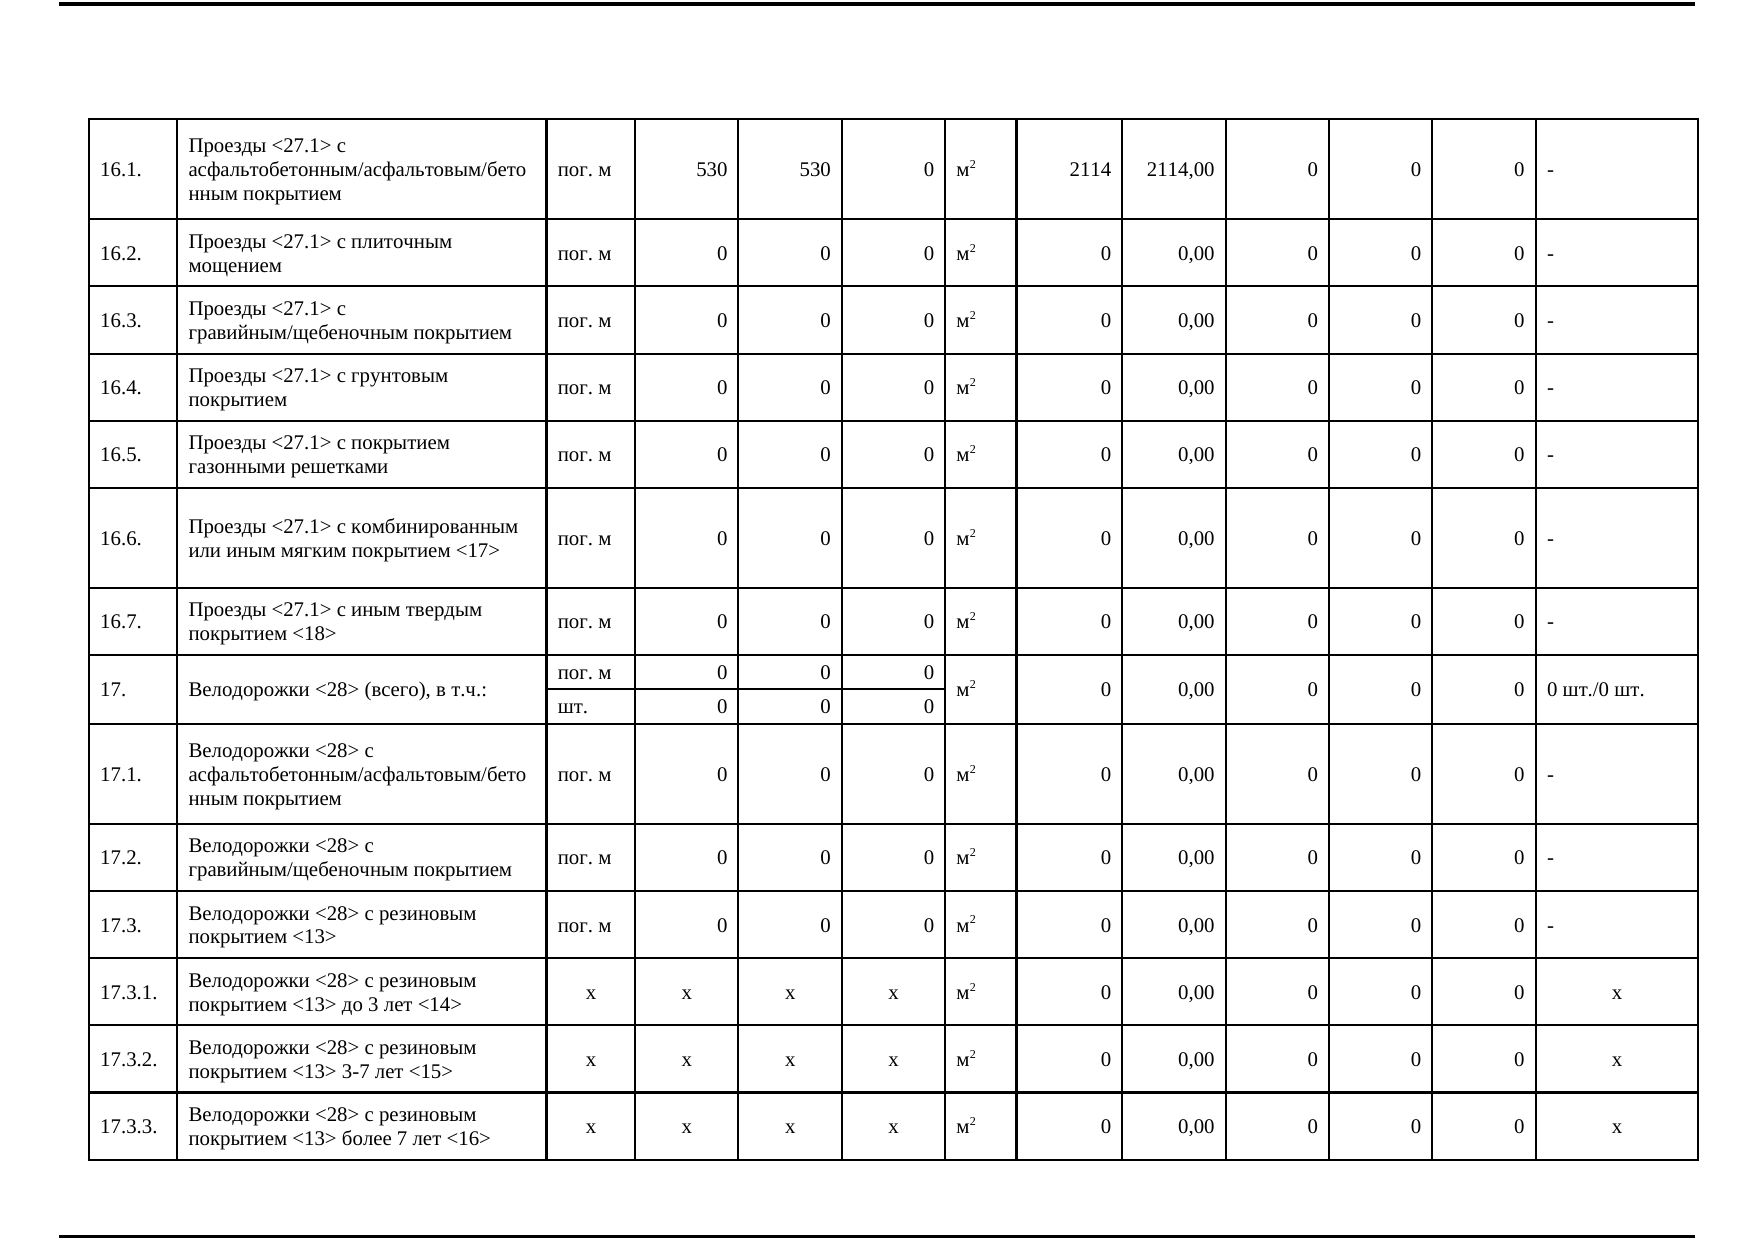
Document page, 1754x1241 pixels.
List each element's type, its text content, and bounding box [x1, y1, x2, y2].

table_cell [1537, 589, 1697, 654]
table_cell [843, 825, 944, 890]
table_cell 0 [739, 355, 841, 419]
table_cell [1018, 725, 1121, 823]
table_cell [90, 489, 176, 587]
table_cell 0 [1227, 287, 1328, 352]
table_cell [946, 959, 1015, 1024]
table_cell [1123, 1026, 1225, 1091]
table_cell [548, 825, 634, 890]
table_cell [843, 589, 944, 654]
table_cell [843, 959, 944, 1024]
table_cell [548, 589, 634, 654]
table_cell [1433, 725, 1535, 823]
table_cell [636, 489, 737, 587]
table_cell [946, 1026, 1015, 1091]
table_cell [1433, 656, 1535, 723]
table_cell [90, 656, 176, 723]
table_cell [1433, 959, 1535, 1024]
table_cell 0 [636, 287, 737, 352]
table_cell 0 [1018, 355, 1121, 419]
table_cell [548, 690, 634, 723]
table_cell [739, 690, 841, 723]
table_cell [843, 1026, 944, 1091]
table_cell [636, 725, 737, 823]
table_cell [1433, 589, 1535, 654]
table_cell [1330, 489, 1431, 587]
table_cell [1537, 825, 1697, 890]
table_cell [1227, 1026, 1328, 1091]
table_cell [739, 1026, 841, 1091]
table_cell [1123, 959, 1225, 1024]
table_cell 16.2. [90, 220, 176, 285]
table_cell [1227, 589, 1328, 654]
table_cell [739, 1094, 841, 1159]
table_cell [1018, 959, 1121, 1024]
table_cell 0 [636, 355, 737, 419]
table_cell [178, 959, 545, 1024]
table_cell 16.1. [90, 120, 176, 218]
table_cell 0 [1227, 355, 1328, 419]
table_cell Проезды <27.1> с покрытием газонными решетками [178, 422, 545, 487]
table_cell 2114,00 [1123, 120, 1225, 218]
table_cell 0 [636, 220, 737, 285]
table_cell Проезды <27.1> с грунтовым покрытием [178, 355, 545, 419]
table_cell 0 [843, 287, 944, 352]
table_cell 0,00 [1123, 287, 1225, 352]
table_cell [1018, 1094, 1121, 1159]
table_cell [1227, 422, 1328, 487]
table_cell 0 [1330, 355, 1431, 419]
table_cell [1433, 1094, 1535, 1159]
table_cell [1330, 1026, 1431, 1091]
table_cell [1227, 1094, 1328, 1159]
table_cell м2 [946, 355, 1015, 419]
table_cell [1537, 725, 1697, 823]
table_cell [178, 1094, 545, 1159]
table_cell пог. м [548, 287, 634, 352]
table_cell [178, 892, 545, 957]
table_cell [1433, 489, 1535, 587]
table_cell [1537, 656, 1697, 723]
table_cell 0 [1433, 120, 1535, 218]
table_cell пог. м [548, 120, 634, 218]
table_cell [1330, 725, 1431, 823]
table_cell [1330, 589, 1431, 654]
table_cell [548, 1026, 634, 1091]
table_cell 0,00 [1123, 355, 1225, 419]
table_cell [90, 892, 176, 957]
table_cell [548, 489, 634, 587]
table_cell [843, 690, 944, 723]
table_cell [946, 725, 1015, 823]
table_cell 530 [739, 120, 841, 218]
table_cell - [1537, 355, 1697, 419]
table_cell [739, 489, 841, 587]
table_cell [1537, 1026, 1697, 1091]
table_cell 0 [843, 220, 944, 285]
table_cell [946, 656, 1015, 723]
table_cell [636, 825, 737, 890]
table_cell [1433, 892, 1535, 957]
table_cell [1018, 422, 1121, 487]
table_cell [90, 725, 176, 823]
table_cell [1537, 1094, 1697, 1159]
table_cell 530 [636, 120, 737, 218]
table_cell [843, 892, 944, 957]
table_cell 0 [1018, 287, 1121, 352]
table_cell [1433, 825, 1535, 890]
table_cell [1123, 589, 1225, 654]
table_cell пог. м [548, 220, 634, 285]
table_cell 16.5. [90, 422, 176, 487]
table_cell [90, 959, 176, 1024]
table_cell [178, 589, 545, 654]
table_cell 0 [843, 120, 944, 218]
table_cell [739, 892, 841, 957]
table_cell 16.3. [90, 287, 176, 352]
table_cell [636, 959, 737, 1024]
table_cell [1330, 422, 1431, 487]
table_cell 0 [843, 422, 944, 487]
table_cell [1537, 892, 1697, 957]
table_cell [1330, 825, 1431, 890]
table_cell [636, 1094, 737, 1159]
table_cell - [1537, 120, 1697, 218]
table_cell м2 [946, 220, 1015, 285]
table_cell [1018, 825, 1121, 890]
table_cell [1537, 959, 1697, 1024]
table_cell - [1537, 287, 1697, 352]
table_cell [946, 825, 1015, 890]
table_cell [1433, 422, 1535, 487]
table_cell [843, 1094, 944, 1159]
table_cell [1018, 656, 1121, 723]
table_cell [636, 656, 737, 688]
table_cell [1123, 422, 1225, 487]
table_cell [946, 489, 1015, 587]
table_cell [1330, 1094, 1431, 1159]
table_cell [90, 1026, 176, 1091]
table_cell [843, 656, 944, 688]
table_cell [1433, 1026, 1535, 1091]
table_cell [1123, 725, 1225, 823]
table_cell 16.4. [90, 355, 176, 419]
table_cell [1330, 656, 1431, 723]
table_cell 0 [1433, 287, 1535, 352]
table_cell 0 [1227, 120, 1328, 218]
table_cell 0 [1330, 120, 1431, 218]
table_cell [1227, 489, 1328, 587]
table_cell Проезды <27.1> с гравийным/щебеночным покрытием [178, 287, 545, 352]
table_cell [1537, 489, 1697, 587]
table_cell 0 [1018, 220, 1121, 285]
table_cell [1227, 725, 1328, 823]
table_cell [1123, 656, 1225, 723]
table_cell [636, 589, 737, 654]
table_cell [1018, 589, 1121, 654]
table_cell 0 [739, 287, 841, 352]
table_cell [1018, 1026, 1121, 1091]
table_cell 0 [636, 422, 737, 487]
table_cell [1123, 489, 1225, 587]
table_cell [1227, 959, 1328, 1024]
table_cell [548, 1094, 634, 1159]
table_cell 0 [1330, 287, 1431, 352]
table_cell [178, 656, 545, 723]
table_cell м2 [946, 120, 1015, 218]
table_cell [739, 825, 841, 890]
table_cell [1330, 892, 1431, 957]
table_cell пог. м [548, 422, 634, 487]
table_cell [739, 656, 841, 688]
table_cell 0 [1330, 220, 1431, 285]
table_cell м2 [946, 422, 1015, 487]
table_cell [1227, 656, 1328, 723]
table_cell 0 [1227, 220, 1328, 285]
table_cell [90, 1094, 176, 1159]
table_cell м2 [946, 287, 1015, 352]
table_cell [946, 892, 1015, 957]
table_cell 0 [1433, 220, 1535, 285]
table_cell Проезды <27.1> с плиточным мощением [178, 220, 545, 285]
table_cell 0 [739, 422, 841, 487]
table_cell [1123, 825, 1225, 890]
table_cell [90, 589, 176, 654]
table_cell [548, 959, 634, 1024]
table_cell 0,00 [1123, 220, 1225, 285]
table_cell пог. м [548, 355, 634, 419]
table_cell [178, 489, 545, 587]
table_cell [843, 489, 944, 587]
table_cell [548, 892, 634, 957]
table_cell 2114 [1018, 120, 1121, 218]
table_cell Проезды <27.1> с асфальтобетонным/асфальтовым/бетонным покрытием [178, 120, 545, 218]
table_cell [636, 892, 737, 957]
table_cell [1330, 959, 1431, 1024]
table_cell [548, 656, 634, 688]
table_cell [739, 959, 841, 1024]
table_cell 0 [739, 220, 841, 285]
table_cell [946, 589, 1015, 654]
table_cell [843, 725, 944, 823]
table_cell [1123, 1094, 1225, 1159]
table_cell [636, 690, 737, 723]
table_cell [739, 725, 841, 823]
table_cell 0 [1433, 355, 1535, 419]
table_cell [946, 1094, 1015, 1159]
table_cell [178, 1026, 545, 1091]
table_cell 0 [843, 355, 944, 419]
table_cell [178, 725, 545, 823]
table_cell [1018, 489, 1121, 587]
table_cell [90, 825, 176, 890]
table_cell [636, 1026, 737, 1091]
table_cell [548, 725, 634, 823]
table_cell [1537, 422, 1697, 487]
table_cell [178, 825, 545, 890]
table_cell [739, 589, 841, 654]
table_cell - [1537, 220, 1697, 285]
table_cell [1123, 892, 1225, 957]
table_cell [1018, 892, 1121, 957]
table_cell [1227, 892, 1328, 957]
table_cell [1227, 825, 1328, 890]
